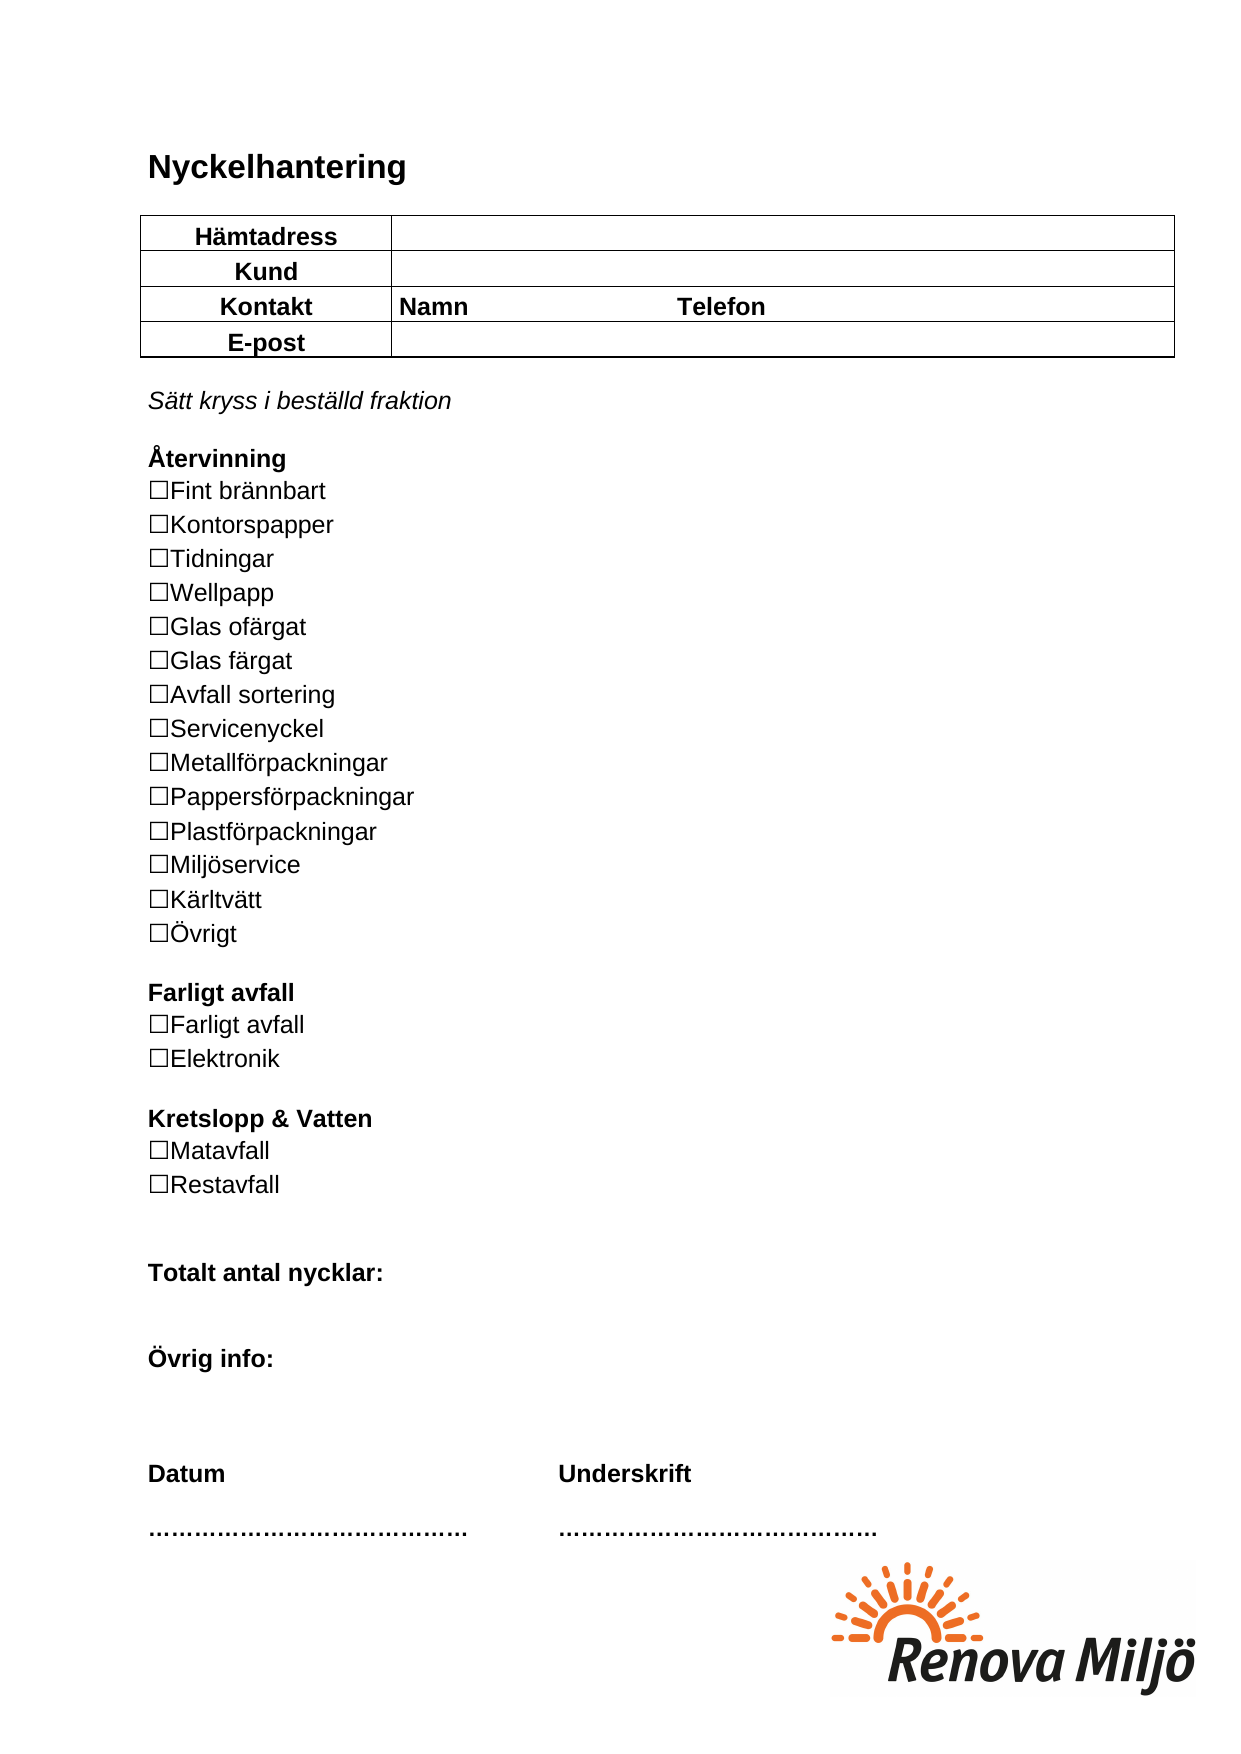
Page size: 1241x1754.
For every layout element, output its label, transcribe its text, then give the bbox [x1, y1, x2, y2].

text Övrigt [148, 915, 1093, 949]
text Totalt antal nycklar: [148, 1258, 1093, 1287]
table_header Hämtadress [141, 216, 391, 250]
table_cell [392, 322, 1174, 356]
text Nyckelhantering [148, 148, 1093, 186]
table_cell E-post [141, 322, 391, 356]
text Återvinning [148, 444, 1093, 472]
table_cell [392, 251, 1174, 286]
text Miljöservice [148, 847, 1093, 881]
table_cell Namn Telefon [392, 287, 1174, 321]
text Farligt avfall [148, 1007, 1093, 1041]
text Matavfall [148, 1132, 1093, 1167]
text Fint brännbart [148, 472, 1093, 507]
table_header [392, 216, 1174, 250]
text Glas ofärgat [148, 609, 1093, 643]
text Restavfall [148, 1167, 1093, 1201]
text Tidningar [148, 541, 1093, 575]
text Metallförpackningar [148, 745, 1093, 779]
text Avfall sortering [148, 677, 1093, 711]
text Datum Underskrift [148, 1459, 1093, 1488]
picture [829, 1560, 1197, 1697]
text Kontorspapper [148, 507, 1093, 541]
text Wellpapp [148, 575, 1093, 609]
text Kärltvätt [148, 881, 1093, 915]
text Övrig info: [148, 1344, 1093, 1373]
table_cell Kund [141, 251, 391, 286]
text Glas färgat [148, 643, 1093, 677]
text Pappersförpackningar [148, 779, 1093, 813]
text Plastförpackningar [148, 813, 1093, 847]
text Elektronik [148, 1041, 1093, 1075]
text Farligt avfall [148, 978, 1093, 1007]
text Servicenyckel [148, 711, 1093, 745]
text …………………………………… …………………………………… [148, 1514, 1093, 1541]
text Sätt kryss i beställd fraktion [148, 386, 1093, 415]
table_cell Kontakt [141, 287, 391, 321]
text Kretslopp & Vatten [148, 1104, 1093, 1132]
